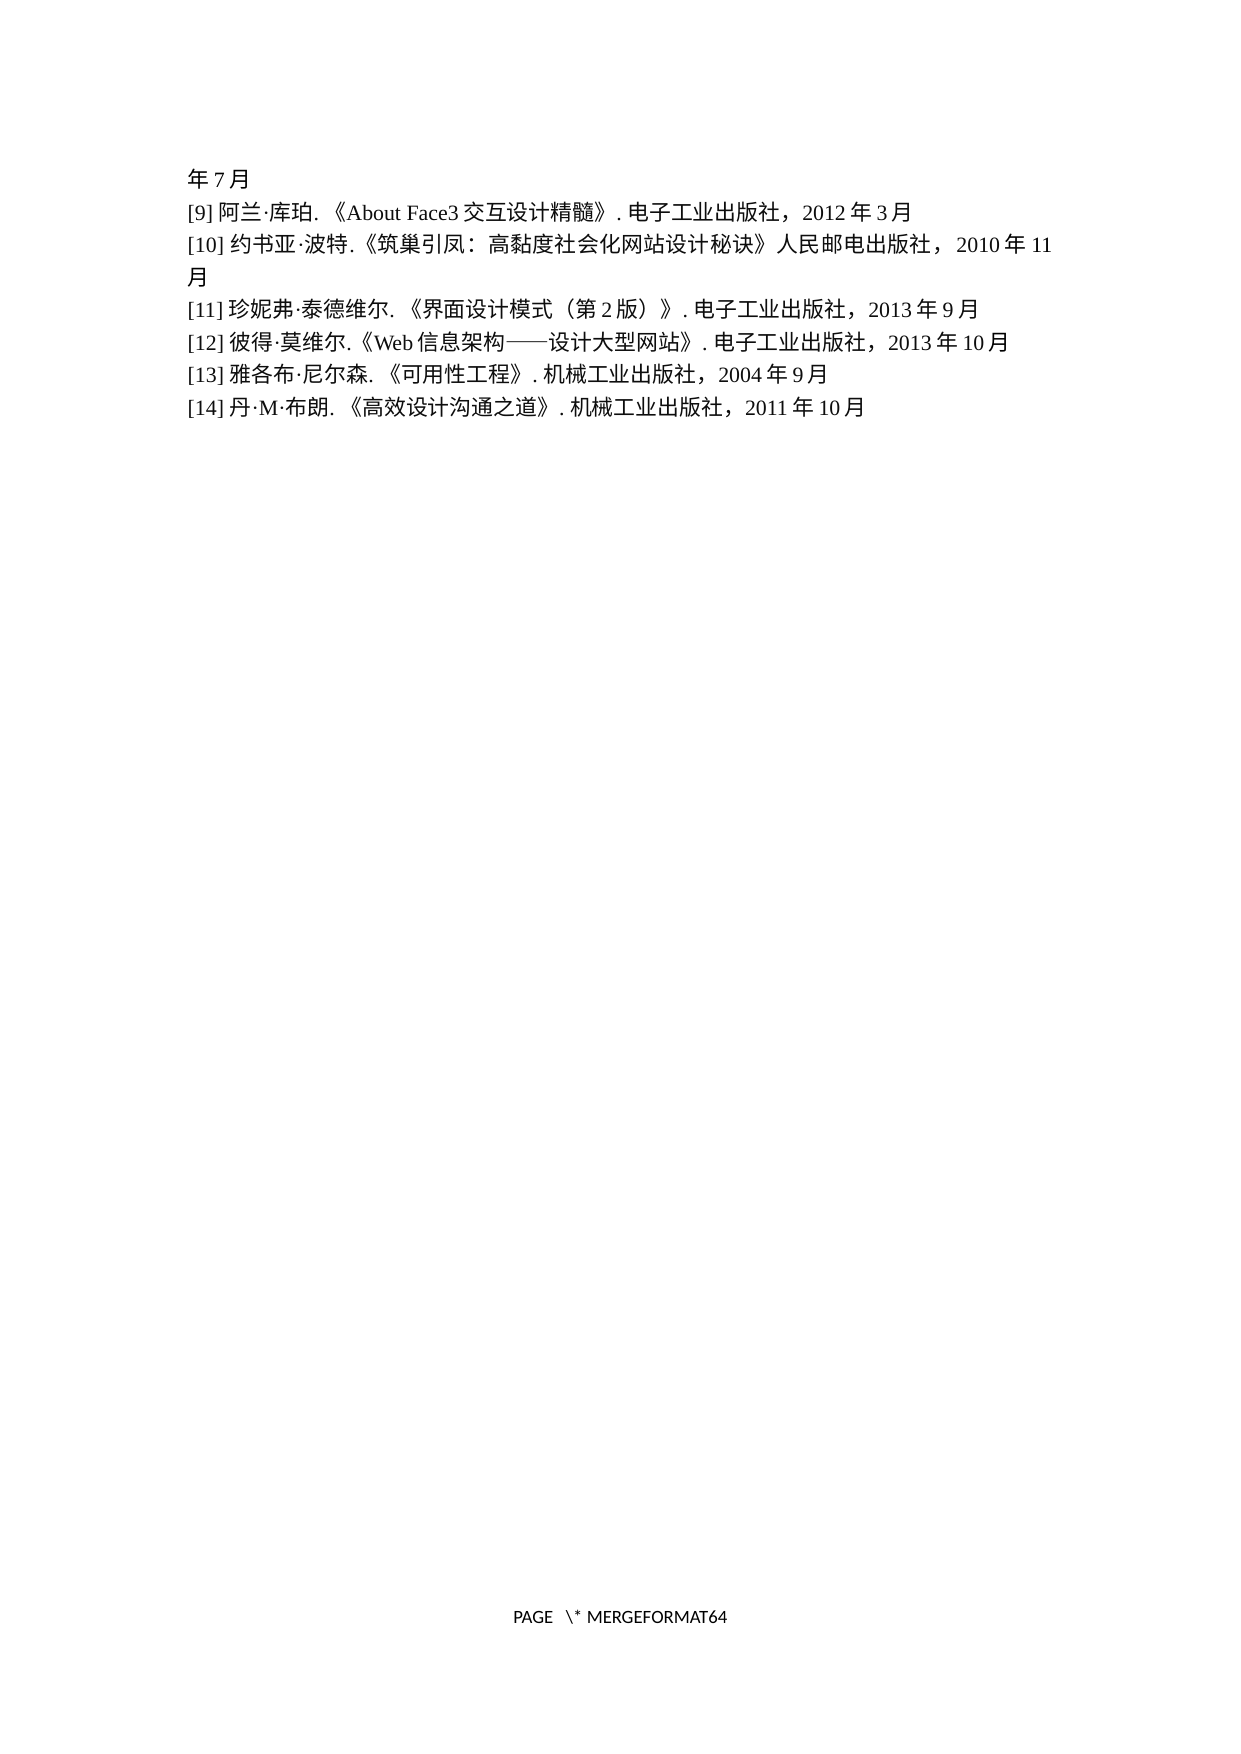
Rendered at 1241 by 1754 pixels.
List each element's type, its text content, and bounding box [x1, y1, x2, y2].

text [12] 彼得·莫维尔.《Web信息架构——设计大型网站》. 电子工业出版社，2013年10月 [187, 324, 1053, 357]
text [11] 珍妮弗·泰德维尔. 《界面设计模式（第2版）》. 电子工业出版社，2013年9月 [187, 292, 1053, 324]
text [13] 雅各布·尼尔森. 《可用性工程》. 机械工业出版社，2004年9月 [187, 357, 1053, 389]
text [10] 约书亚·波特.《筑巢引凤：高黏度社会化网站设计秘诀》人民邮电出版社，2010年11月 [187, 227, 1053, 292]
text [9] 阿兰·库珀. 《About Face3交互设计精髓》. 电子工业出版社，2012年3月 [187, 194, 1053, 227]
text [187, 162, 1053, 194]
text [14] 丹·M·布朗. 《高效设计沟通之道》. 机械工业出版社，2011年10月 [187, 389, 1053, 422]
